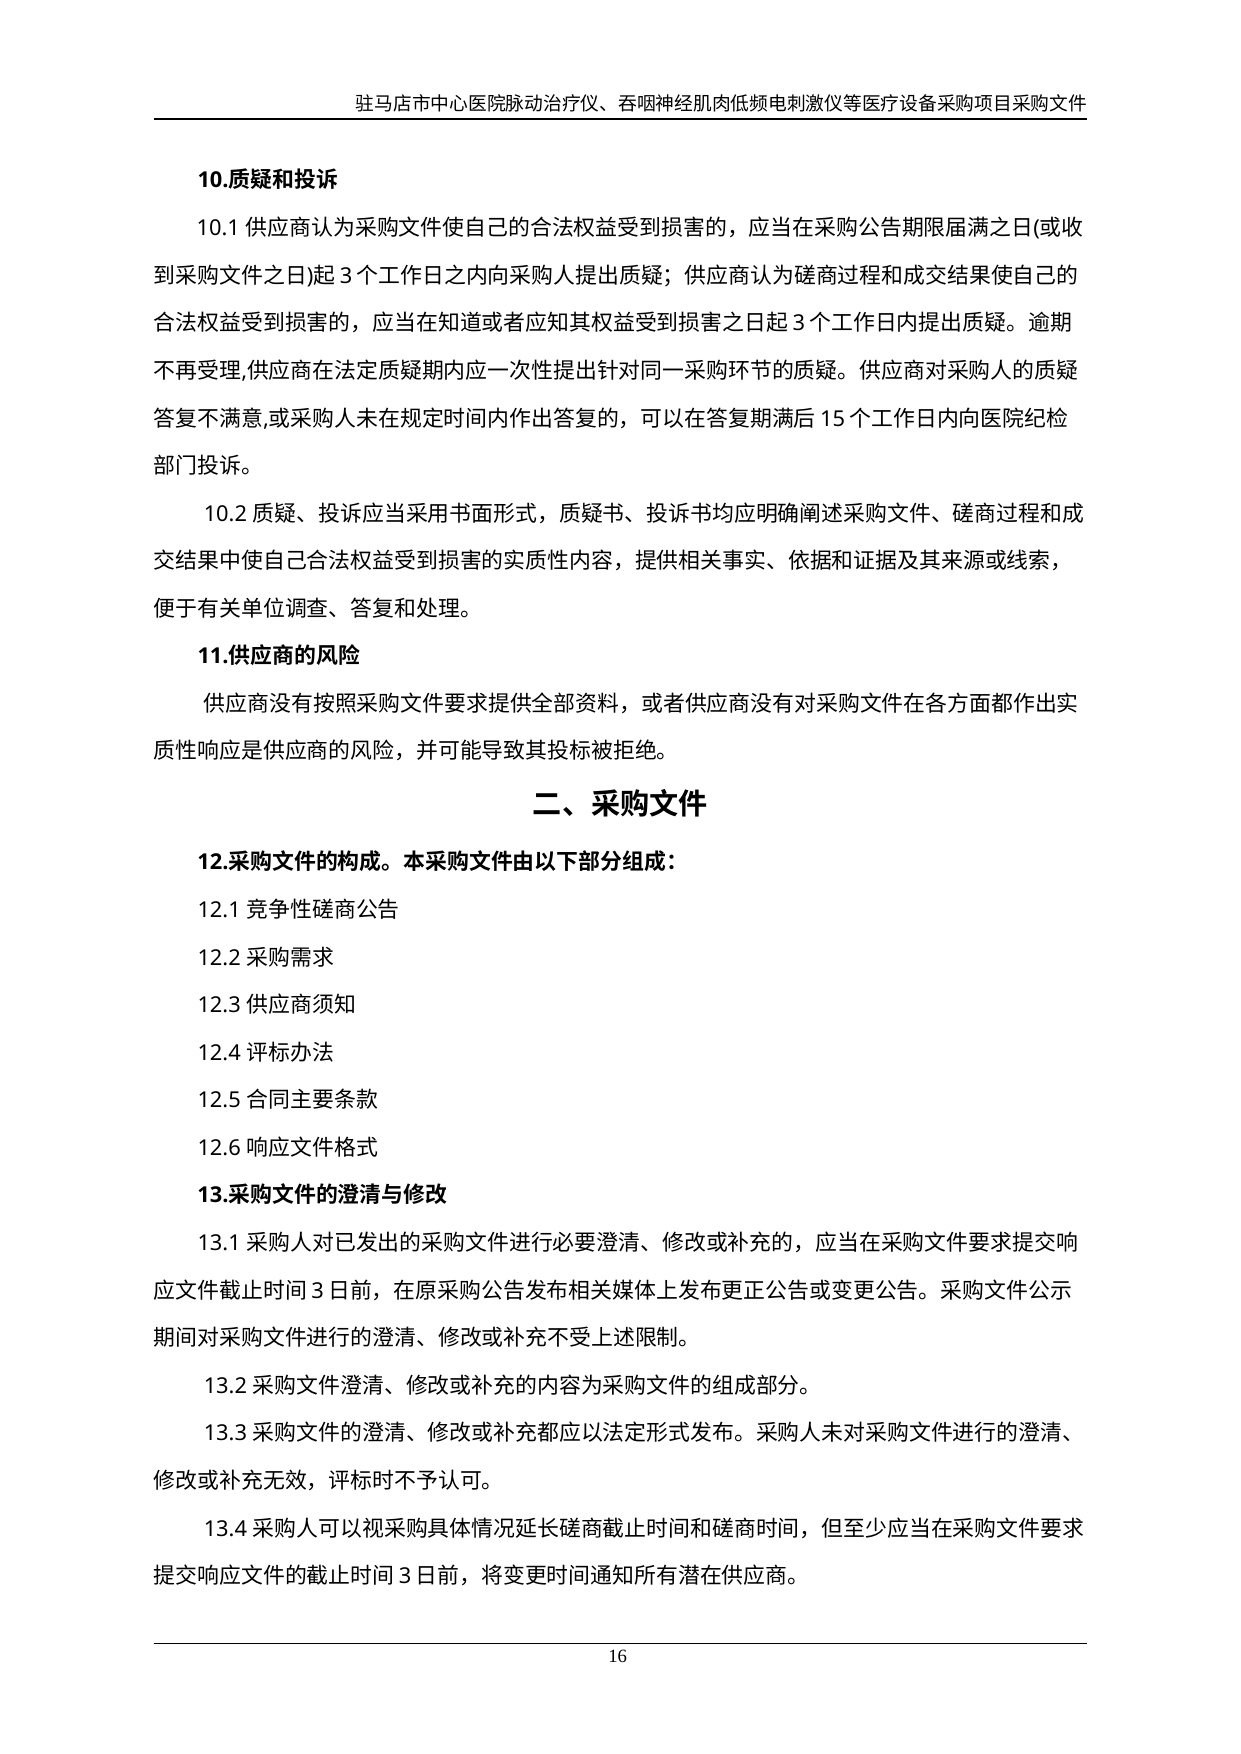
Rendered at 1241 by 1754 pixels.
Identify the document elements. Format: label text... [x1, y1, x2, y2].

text 12.6 响应文件格式 [153, 1130, 1087, 1162]
text 10.2 质疑、投诉应当采用书面形式，质疑书、投诉书均应明确阐述采购文件、磋商过程和成交结果中使自己合法权益受到损害的实质性内容，提供相关事实、依据和证据及其来源或线索，便于有关单位调查、答复和处理。 [153, 496, 1087, 622]
text 12.2 采购需求 [153, 939, 1087, 971]
text 12.4 评标办法 [153, 1035, 1087, 1066]
text 13.3 采购文件的澄清、修改或补充都应以法定形式发布。采购人未对采购文件进行的澄清、修改或补充无效，评标时不予认可。 [153, 1415, 1087, 1495]
text 13.4 采购人可以视采购具体情况延长磋商截止时间和磋商时间，但至少应当在采购文件要求提交响应文件的截止时间3日前，将变更时间通知所有潜在供应商。 [153, 1511, 1087, 1590]
text 13.2 采购文件澄清、修改或补充的内容为采购文件的组成部分。 [153, 1368, 1087, 1399]
text 供应商没有按照采购文件要求提供全部资料，或者供应商没有对采购文件在各方面都作出实质性响应是供应商的风险，并可能导致其投标被拒绝。 [153, 686, 1087, 765]
text 12.采购文件的构成。本采购文件由以下部分组成： [153, 844, 1087, 876]
text 13.采购文件的澄清与修改 [153, 1177, 1087, 1209]
text 12.5 合同主要条款 [153, 1082, 1087, 1114]
text 13.1 采购人对已发出的采购文件进行必要澄清、修改或补充的，应当在采购文件要求提交响应文件截止时间3日前，在原采购公告发布相关媒体上发布更正公告或变更公告。采购文件公示期间对采购文件进行的澄清、修改或补充不受上述限制。 [153, 1225, 1087, 1352]
text 10.1 供应商认为采购文件使自己的合法权益受到损害的，应当在采购公告期限届满之日(或收到采购文件之日)起3个工作日之内向采购人提出质疑；供应商认为磋商过程和成交结果使自己的合法权益受到损害的，应当在知道或者应知其权益受到损害之日起3个工作日内提出质疑。逾期不再受理,供应商在法定质疑期内应一次性提出针对同一采购环节的质疑。供应商对采购人的质疑答复不满意,或采购人未在规定时间内作出答复的，可以在答复期满后15个工作日内向医院纪检部门投诉。 [153, 210, 1087, 480]
text 12.3 供应商须知 [153, 987, 1087, 1019]
text 10.质疑和投诉 [153, 162, 1087, 194]
text 11.供应商的风险 [153, 638, 1087, 670]
text 12.1 竞争性磋商公告 [153, 892, 1087, 924]
text 二、采购文件 [153, 781, 1087, 823]
